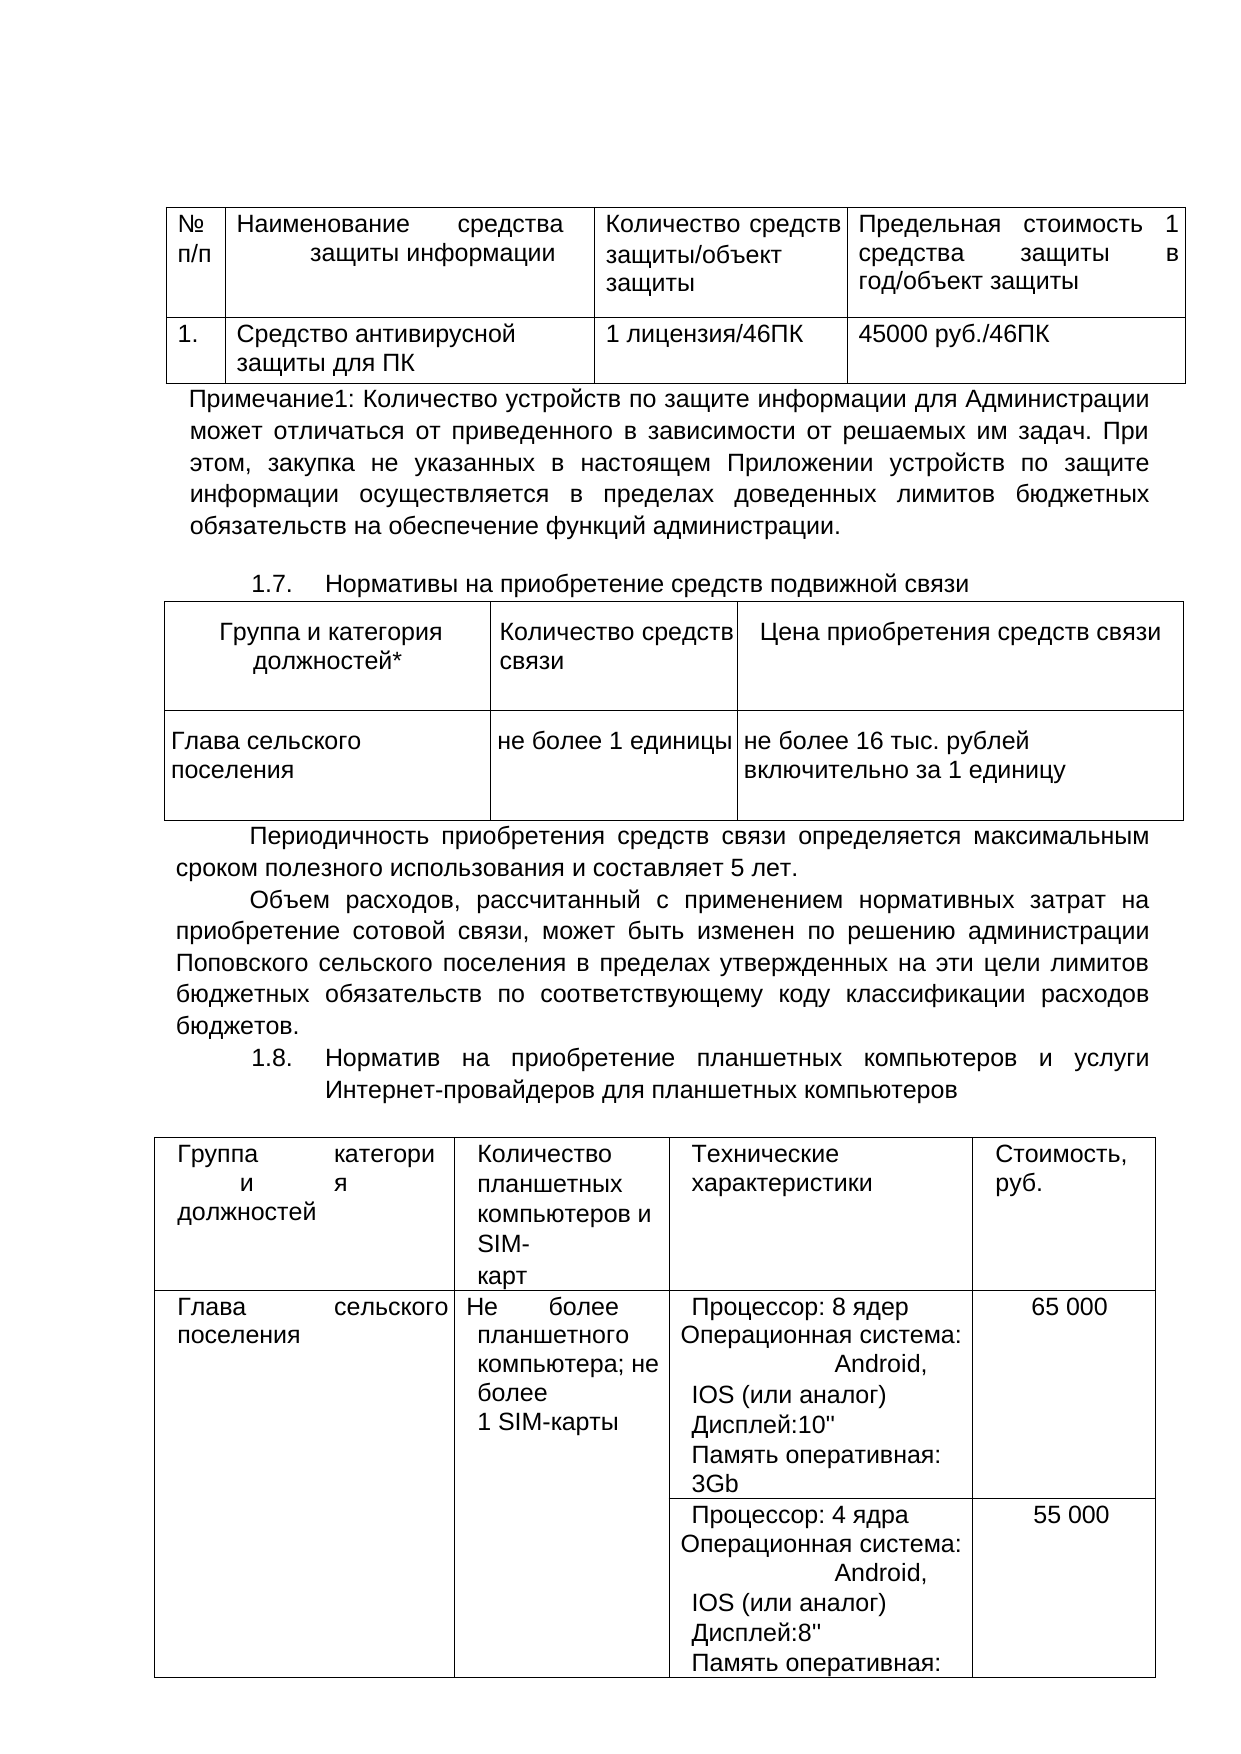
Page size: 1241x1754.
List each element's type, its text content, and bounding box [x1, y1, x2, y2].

table_cell 55 000 [973, 1499, 1155, 1677]
list Нормативы на приобретение средств подвижной связи [251, 569, 1151, 598]
table_cell 1 лицензия/46ПК [595, 318, 847, 383]
table_cell сельского [323, 1291, 454, 1677]
table_header Предельная стоимость 1 средства защиты в год/объект защиты [848, 208, 1185, 317]
list Норматив на приобретение планшетных компьютеров и услуги Интернет-провайдеров для планшетных компьютеров [251, 1043, 1151, 1103]
table_header Стоимость, руб. [973, 1138, 1155, 1290]
table_cell не более 1 единицы [491, 711, 737, 820]
table_cell Глава сельского поселения [165, 711, 490, 820]
table_cell Не более 1 планшетного компьютера; не более 1 SIM-карты [455, 1291, 669, 1677]
table_header Группа и должностей [155, 1138, 323, 1290]
text Объем расходов, рассчитанный с применением нормативных затрат на приобретение сотовой связи, может быть изменен по решению администрации Поповского сельского поселения в пределах утвержденных на эти цели лимитов бюджетных обязательств по соответствующему коду классификации расходов бюджетов. [176, 885, 1151, 1040]
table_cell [670, 1499, 972, 1677]
table_header Технические характеристики [670, 1138, 972, 1290]
table_cell Процессор: 8 ядер Операционная система: Android, IOS (или аналог) Дисплей:10'' Память оперативная: 3Gb [670, 1291, 972, 1498]
table_header категория [323, 1138, 454, 1290]
table_header Количество средств защиты/объект защиты [595, 208, 847, 317]
table_cell 1. [167, 318, 225, 383]
table_header № п/п [167, 208, 225, 317]
table_header Наименование средства защиты информации [226, 208, 594, 317]
table_cell не более 16 тыс. рублей включительно за 1 единицу [738, 711, 1183, 820]
table_cell 65 000 [973, 1291, 1155, 1498]
table_header Количество средств связи [491, 602, 737, 710]
text Периодичность приобретения средств связи определяется максимальным сроком полезного использования и составляет 5 лет. [176, 821, 1151, 881]
table_cell Средство антивирусной защиты для ПК [226, 318, 594, 383]
table_cell Глава поселения [155, 1291, 323, 1677]
table_cell 45000 руб./46ПК [848, 318, 1185, 383]
table_header Цена приобретения средств связи [738, 602, 1183, 710]
table_header Группа и категория должностей* [165, 602, 490, 710]
text Примечание1: Количество устройств по защите информации для Администрации может отличаться от приведенного в зависимости от решаемых им задач. При этом, закупка не указанных в настоящем Приложении устройств по защите информации осуществляется в пределах доведенных лимитов бюджетных обязательств на обеспечение функций администрации. [188, 384, 1151, 539]
table_header Количество планшетных компьютеров и SIM- карт [455, 1138, 669, 1290]
